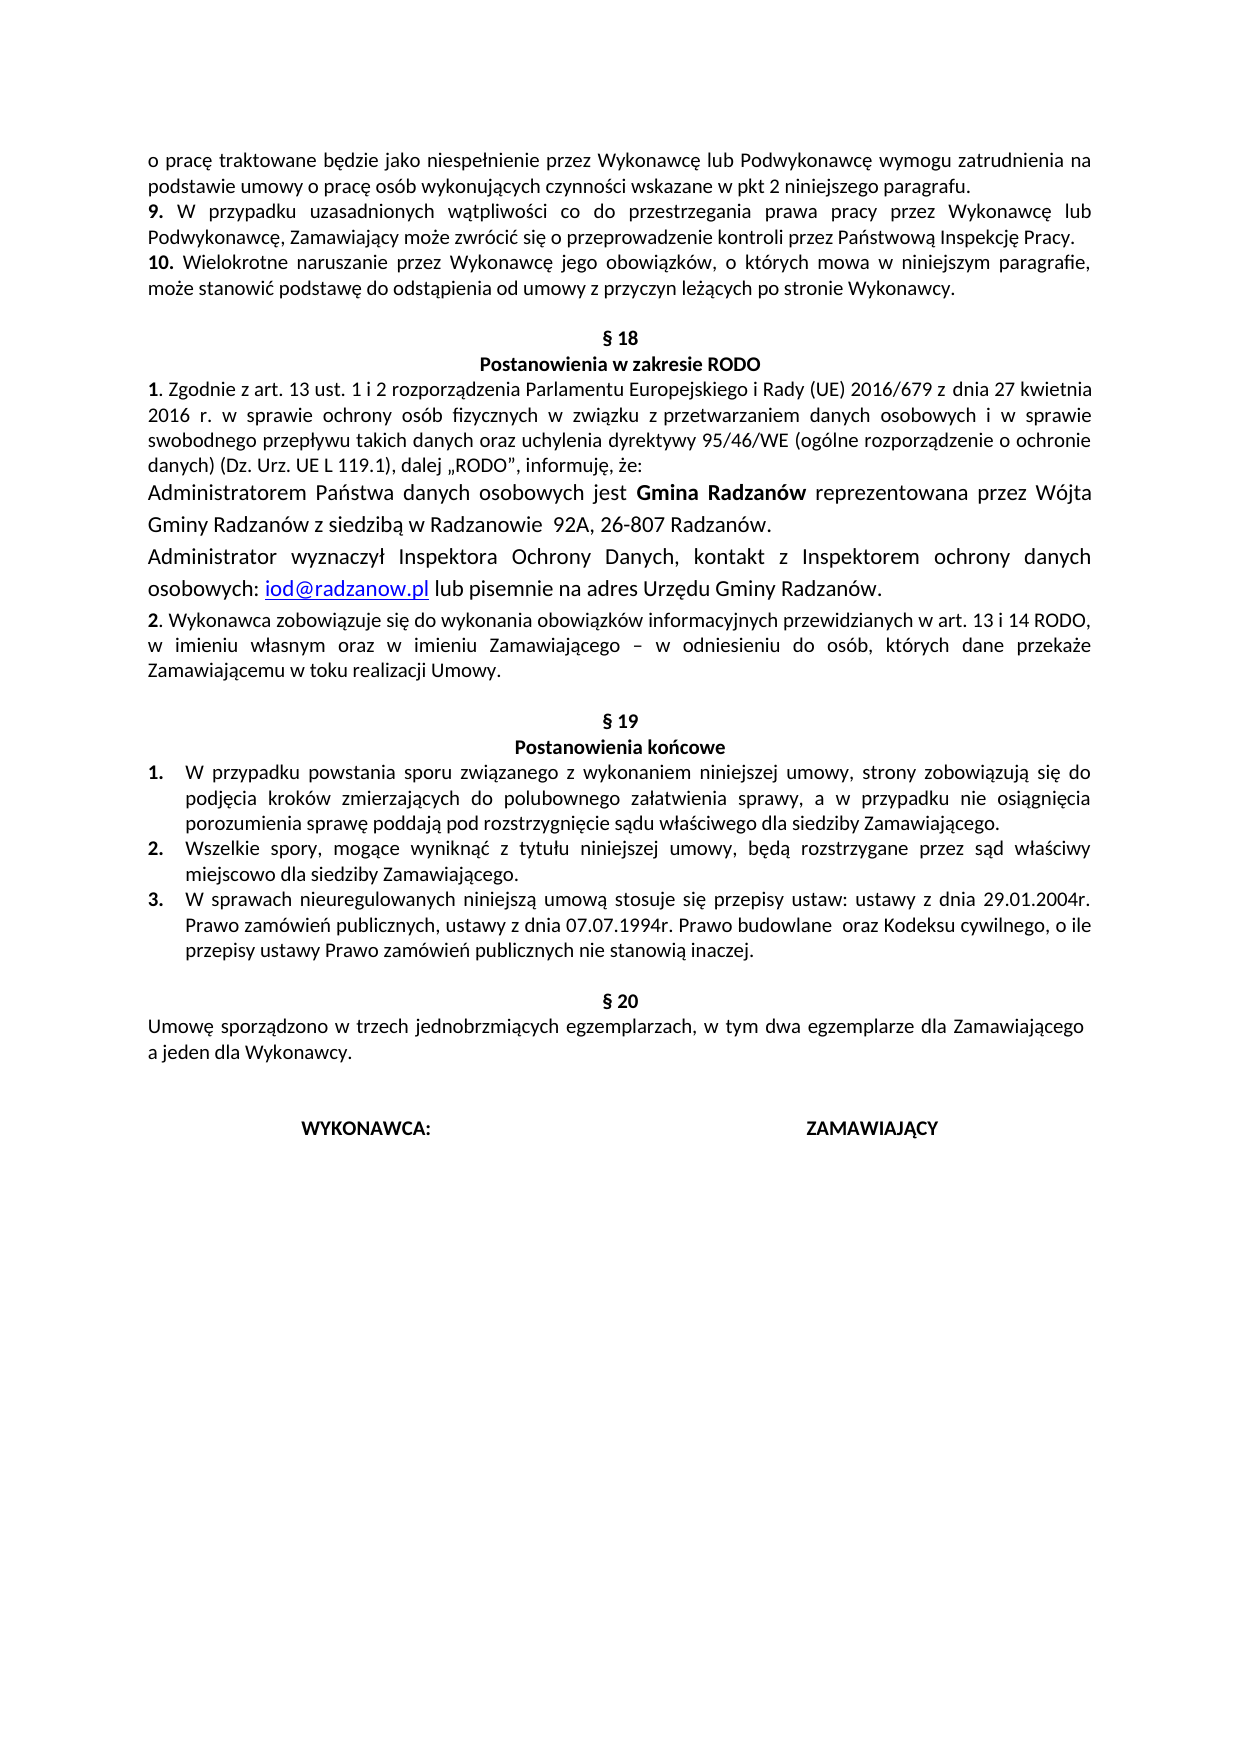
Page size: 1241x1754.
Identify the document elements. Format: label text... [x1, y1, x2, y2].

text § 20 [148, 988, 1093, 1013]
text 1. Zgodnie z art. 13 ust. 1 i 2 rozporządzenia Parlamentu Europejskiego i Rady (UE) 2016/679 z dnia 27 kwietnia 2016 r. w sprawie ochrony osób fizycznych w związku z przetwarzaniem danych osobowych i w sprawie swobodnego przepływu takich danych oraz uchylenia dyrektywy 95/46/WE (ogólne rozporządzenie o ochronie danych) (Dz. Urz. UE L 119.1), dalej „RODO”, informuję, że: [148, 376, 1093, 478]
list W sprawach nieuregulowanych niniejszą umową stosuje się przepisy ustaw: ustawy z dnia 29.01.2004r. Prawo zamówień publicznych, ustawy z dnia 07.07.1994r. Prawo budowlane oraz Kodeksu cywilnego, o ile przepisy ustawy Prawo zamówień publicznych nie stanowią inaczej. [148, 886, 1093, 963]
text 2. Wykonawca zobowiązuje się do wykonania obowiązków informacyjnych przewidzianych w art. 13 i 14 RODO, w imieniu własnym oraz w imieniu Zamawiającego – w odniesieniu do osób, których dane przekaże Zamawiającemu w toku realizacji Umowy. [148, 607, 1093, 683]
text Postanowienia końcowe [148, 734, 1093, 759]
list W przypadku powstania sporu związanego z wykonaniem niniejszej umowy, strony zobowiązują się do podjęcia kroków zmierzających do polubownego załatwienia sprawy, a w przypadku nie osiągnięcia porozumienia sprawę poddają pod rozstrzygnięcie sądu właściwego dla siedziby Zamawiającego. [148, 759, 1093, 836]
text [148, 148, 1093, 198]
text Administratorem Państwa danych osobowych jest Gmina Radzanów reprezentowana przez Wójta Gminy Radzanów z siedzibą w Radzanowie 92A, 26-807 Radzanów. [148, 478, 1093, 538]
text WYKONAWCA: ZAMAWIAJĄCY [148, 1115, 1093, 1141]
text Umowę sporządzono w trzech jednobrzmiących egzemplarzach, w tym dwa egzemplarze dla Zamawiającego a jeden dla Wykonawcy. [148, 1013, 1093, 1064]
text § 19 [148, 708, 1093, 734]
text Administrator wyznaczył Inspektora Ochrony Danych, kontakt z Inspektorem ochrony danych osobowych: iod@radzanow.pl lub pisemnie na adres Urzędu Gminy Radzanów. [148, 542, 1093, 603]
text 10. Wielokrotne naruszanie przez Wykonawcę jego obowiązków, o których mowa w niniejszym paragrafie, może stanowić podstawę do odstąpienia od umowy z przyczyn leżących po stronie Wykonawcy. [148, 249, 1093, 300]
list Wszelkie spory, mogące wyniknąć z tytułu niniejszej umowy, będą rozstrzygane przez sąd właściwy miejscowo dla siedziby Zamawiającego. [148, 836, 1093, 886]
text Postanowienia w zakresie RODO [148, 351, 1093, 376]
text § 18 [148, 326, 1093, 351]
text 9. W przypadku uzasadnionych wątpliwości co do przestrzegania prawa pracy przez Wykonawcę lub Podwykonawcę, Zamawiający może zwrócić się o przeprowadzenie kontroli przez Państwową Inspekcję Pracy. [148, 198, 1093, 249]
